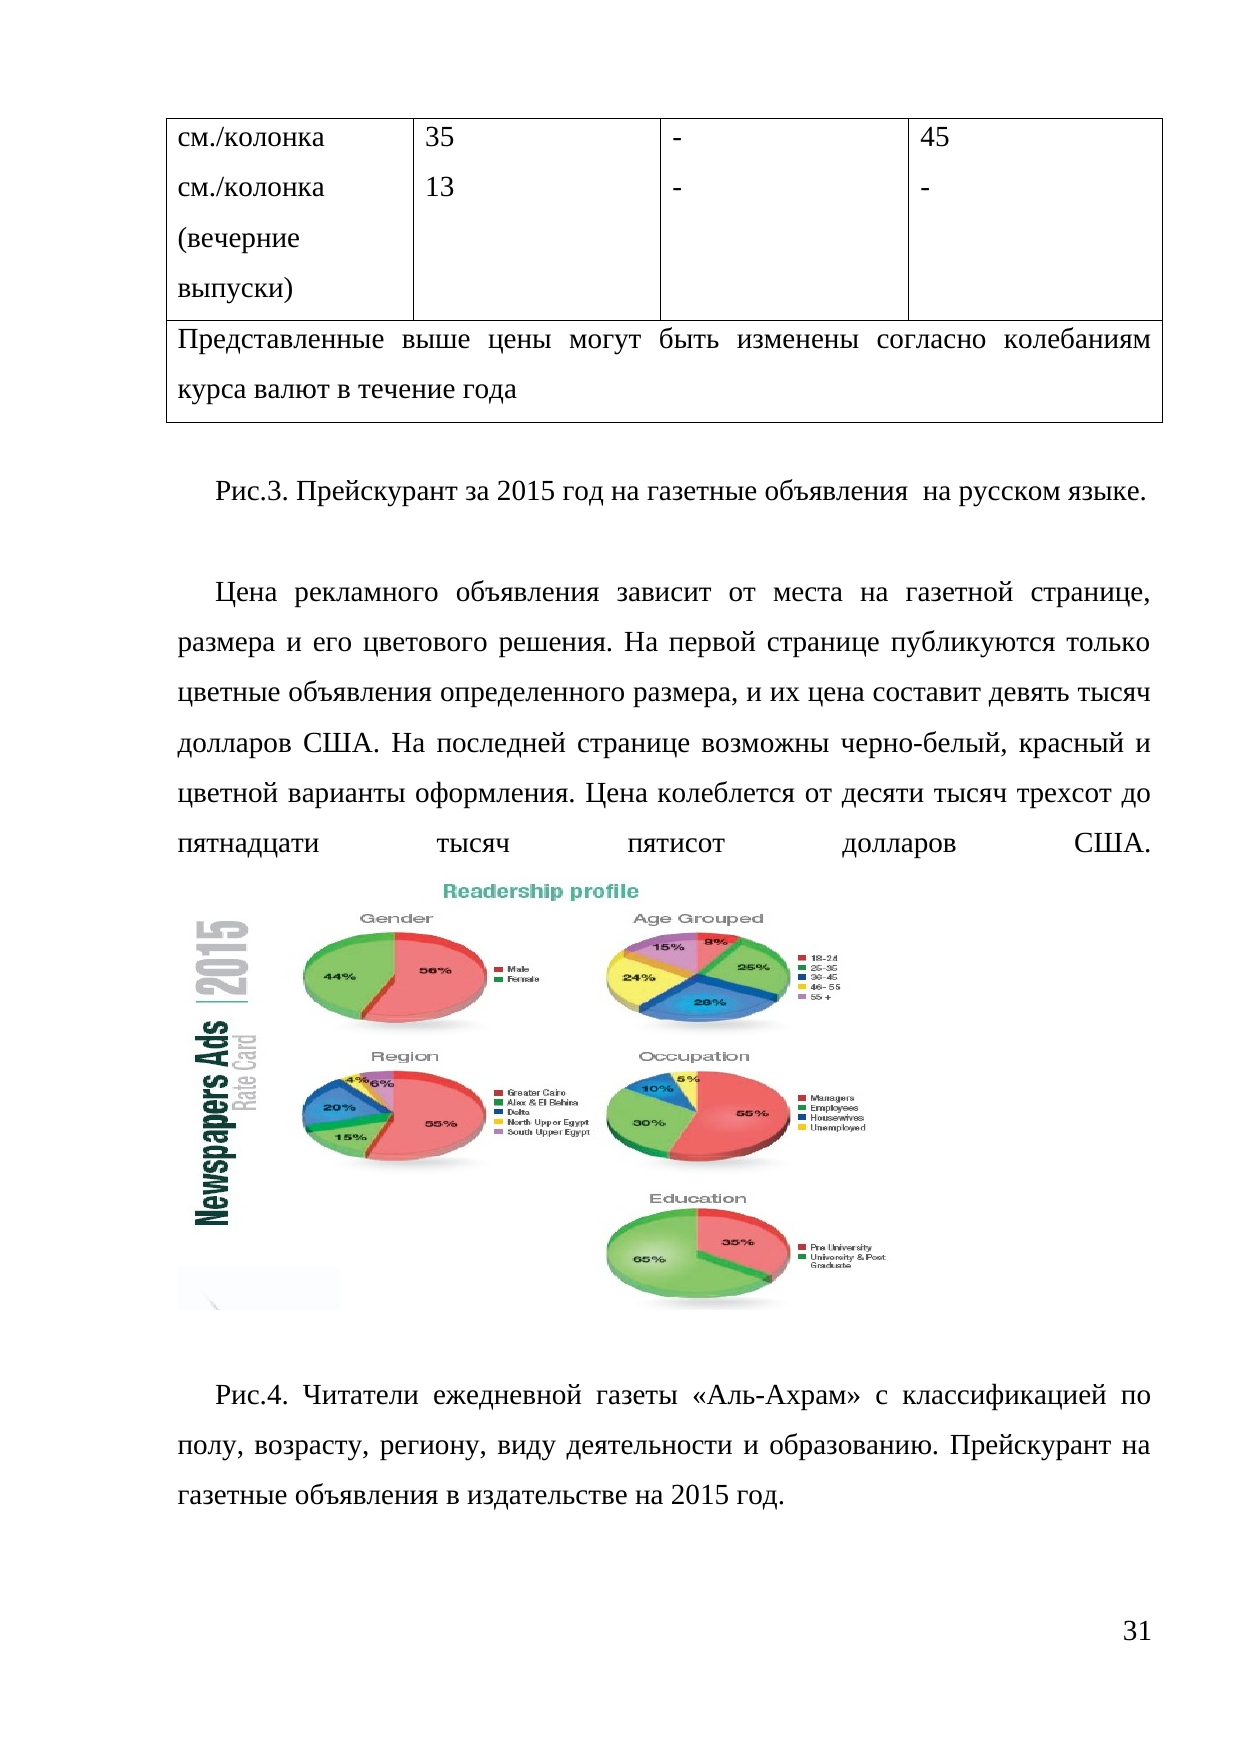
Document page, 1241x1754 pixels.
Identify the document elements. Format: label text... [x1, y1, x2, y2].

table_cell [167, 119, 413, 320]
text Рис.3. Прейскурант за 2015 год на газетные объявления на русском языке. [177, 473, 1152, 507]
table_cell 35 13 [414, 119, 660, 320]
table_cell Представленные выше цены могут быть изменены согласно колебаниям курса валют в течение года [167, 321, 1162, 422]
table_cell 45 - [909, 119, 1162, 320]
picture [177, 875, 917, 1310]
text Рис.4. Читатели ежедневной газеты «Аль-Ахрам» с классификацией по полу, возрасту, региону, виду деятельности и образованию. Прейскурант на газетные объявления в издательстве на 2015 год. [177, 1377, 1152, 1511]
table_cell - - [661, 119, 908, 320]
